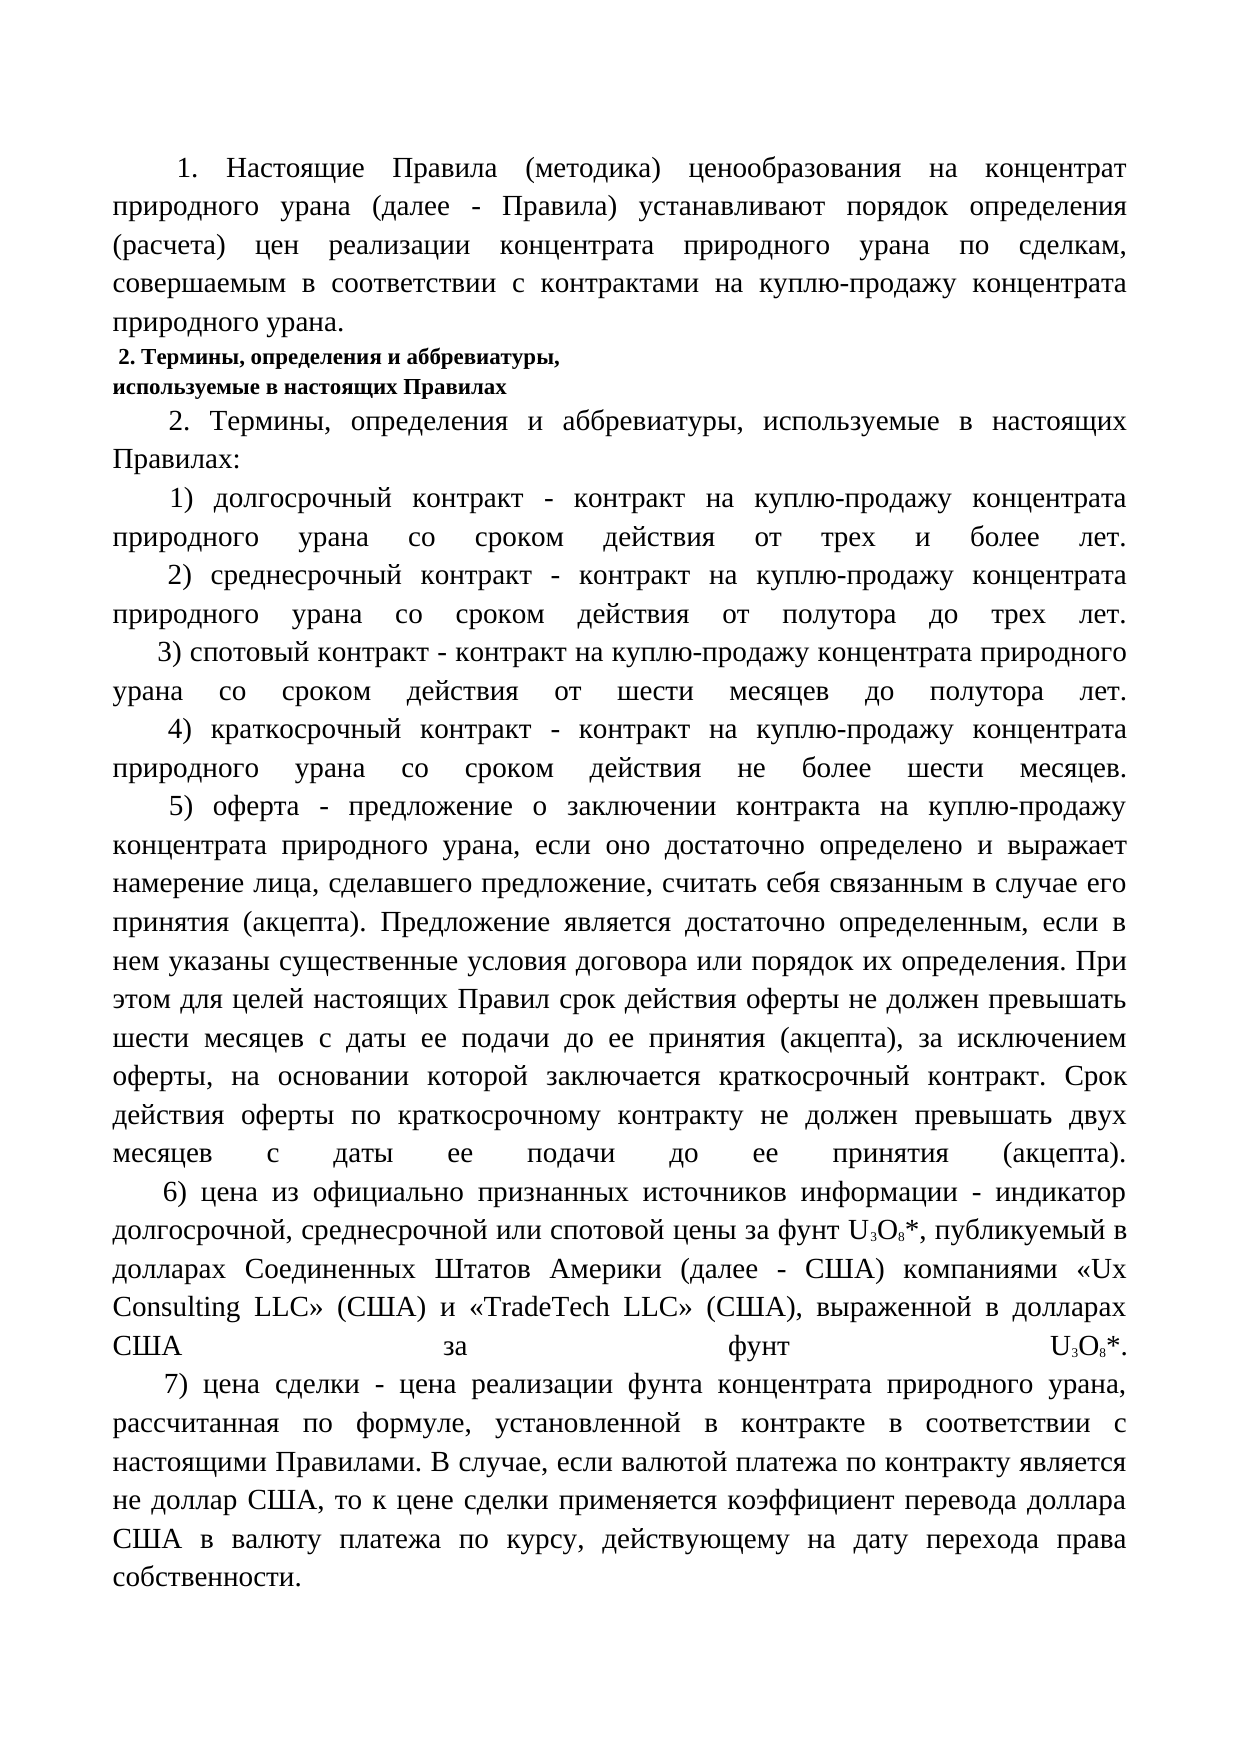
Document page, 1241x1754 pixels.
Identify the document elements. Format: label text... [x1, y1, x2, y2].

text 2. Термины, определения и аббревиатуры, используемые в настоящих Правилах [112, 343, 1128, 399]
text 1. Настоящие Правила (методика) ценообразования на концентрат природного урана (далее - Правила) устанавливают порядок определения (расчета) цен реализации концентрата природного урана по сделкам, совершаемым в соответствии с контрактами на куплю-продажу концентрата природного урана. [112, 150, 1128, 338]
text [112, 403, 1128, 1593]
